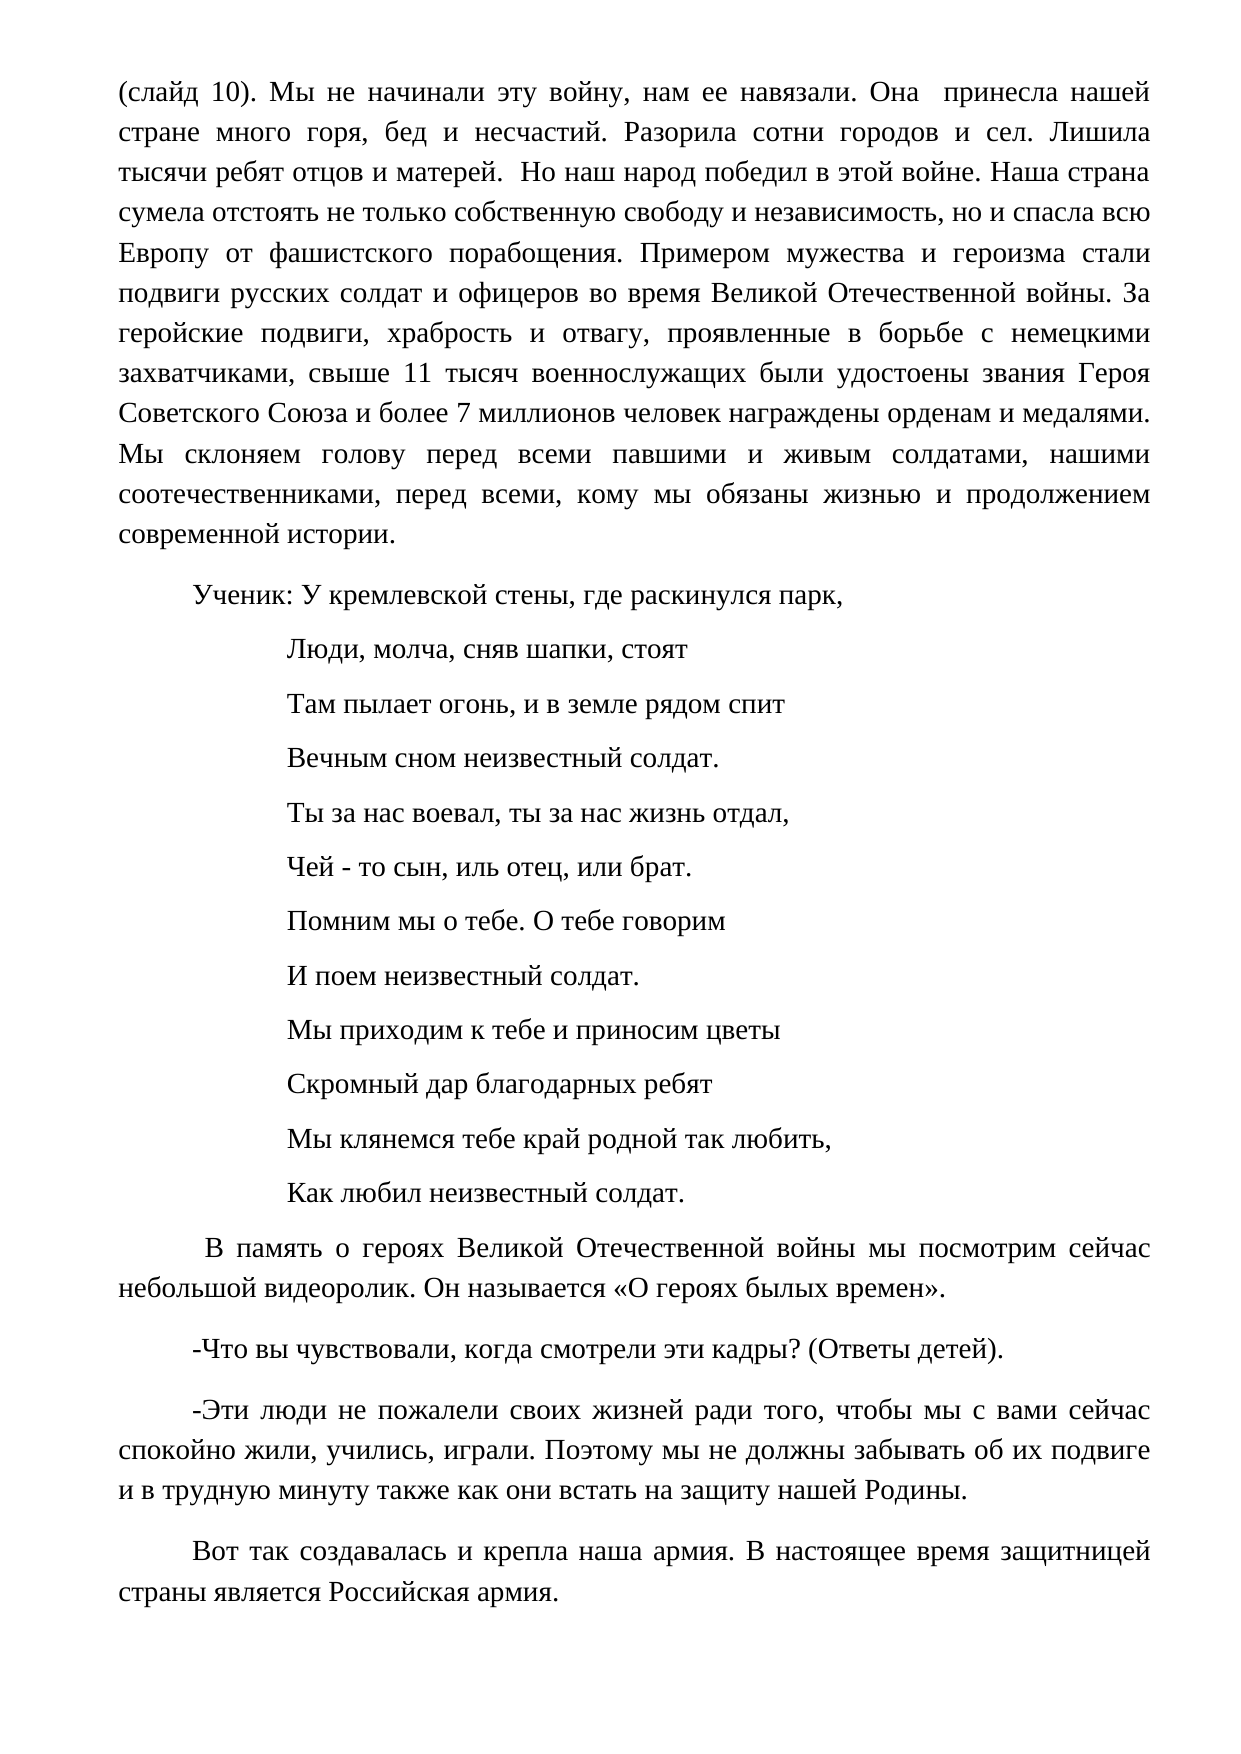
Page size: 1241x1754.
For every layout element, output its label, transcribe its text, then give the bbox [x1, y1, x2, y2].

text Скромный дар благодарных ребят [118, 1067, 1152, 1100]
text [118, 74, 1152, 550]
text И поем неизвестный солдат. [118, 958, 1152, 991]
text Чей - то сын, иль отец, или брат. [118, 849, 1152, 883]
text Как любил неизвестный солдат. [118, 1175, 1152, 1209]
text Вечным сном неизвестный солдат. [118, 740, 1152, 774]
text -Что вы чувствовали, когда смотрели эти кадры? (Ответы детей). [118, 1331, 1152, 1364]
text Люди, молча, сняв шапки, стоят [118, 632, 1152, 665]
text -Эти люди не пожалели своих жизней ради того, чтобы мы с вами сейчас спокойно жили, учились, играли. Поэтому мы не должны забывать об их подвиге и в трудную минуту также как они встать на защиту нашей Родины. [118, 1392, 1152, 1506]
text Мы клянемся тебе край родной так любить, [118, 1121, 1152, 1154]
text Мы приходим к тебе и приносим цветы [118, 1012, 1152, 1046]
text Вот так создавалась и крепла наша армия. В настоящее время защитницей страны является Российская армия. [118, 1533, 1152, 1607]
text Там пылает огонь, и в земле рядом спит [118, 686, 1152, 719]
text Помним мы о тебе. О тебе говорим [118, 903, 1152, 937]
text Ученик: У кремлевской стены, где раскинулся парк, [118, 577, 1152, 611]
text В память о героях Великой Отечественной войны мы посмотрим сейчас небольшой видеоролик. Он называется «О героях былых времен». [118, 1230, 1152, 1303]
text Ты за нас воевал, ты за нас жизнь отдал, [118, 795, 1152, 828]
